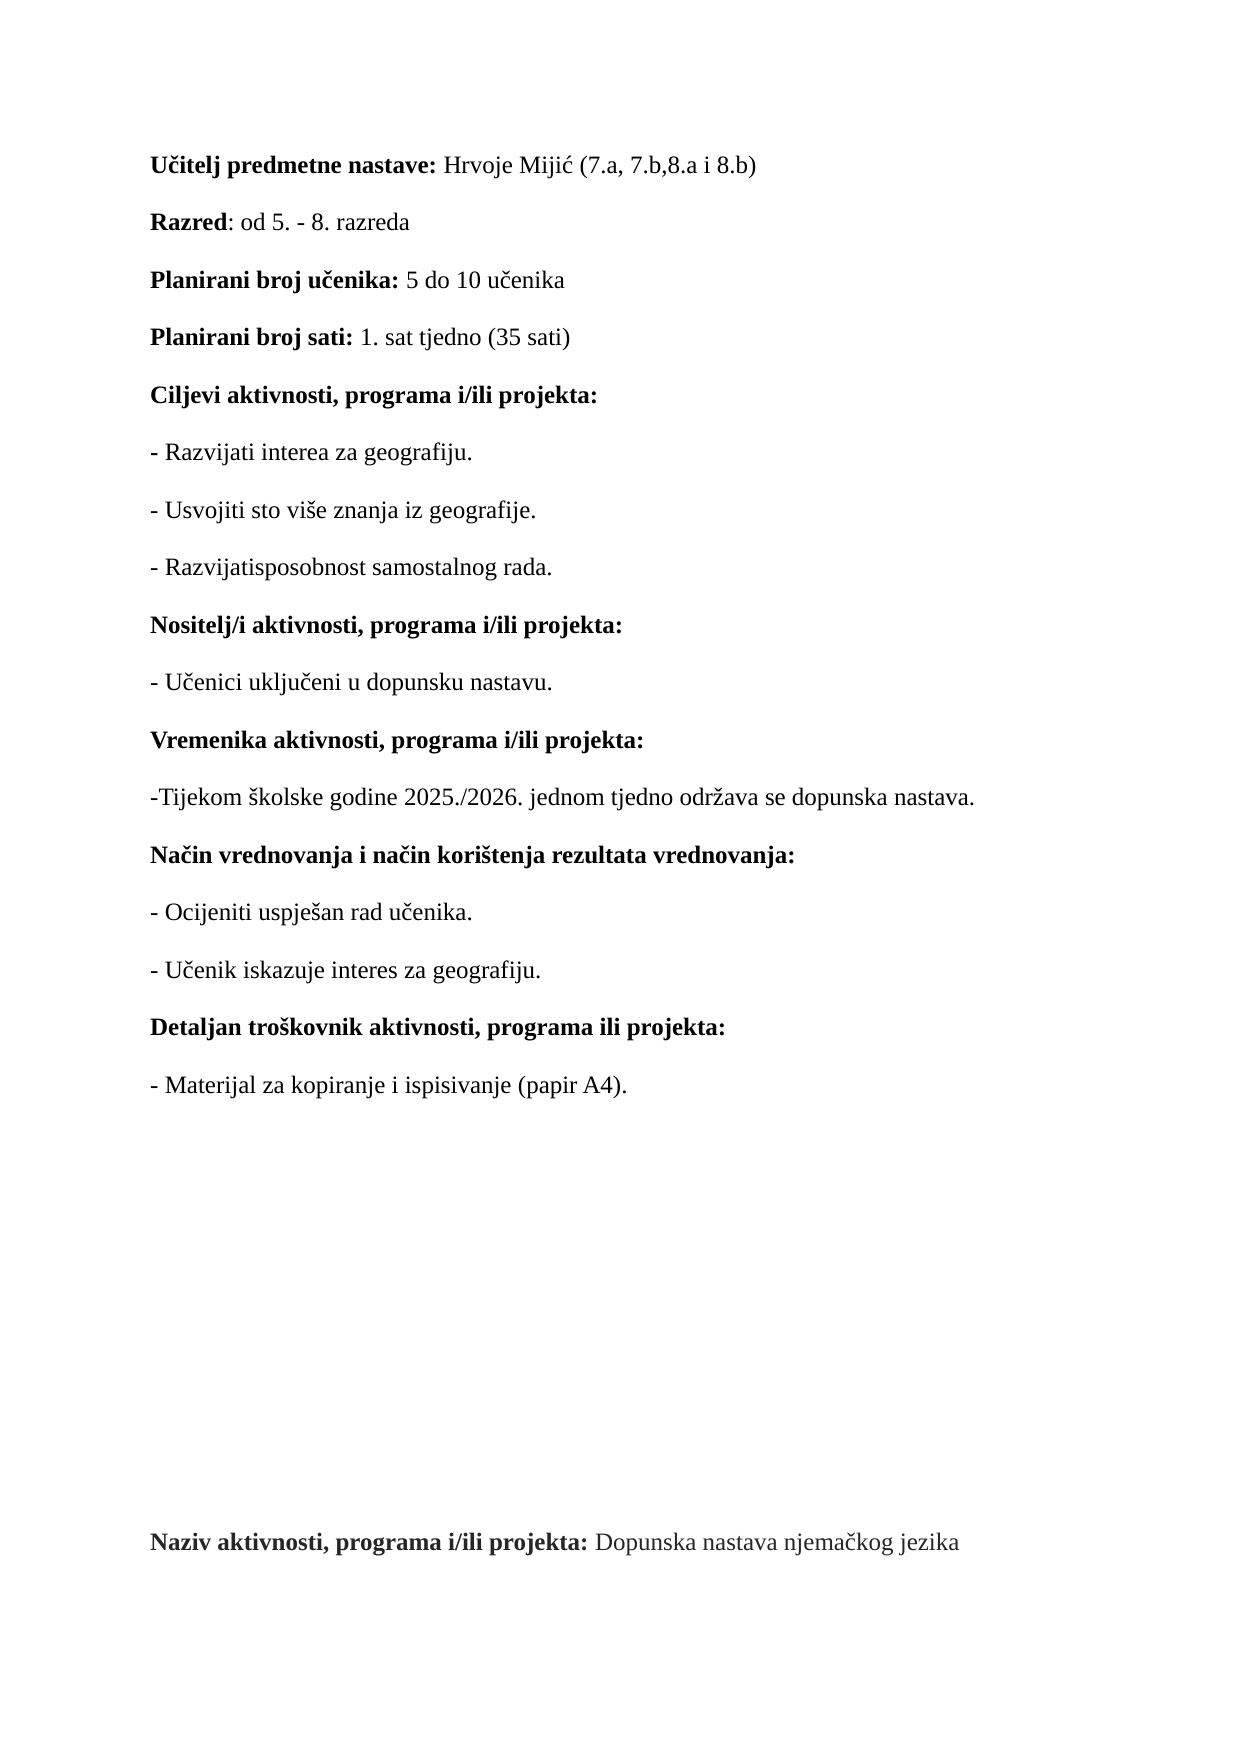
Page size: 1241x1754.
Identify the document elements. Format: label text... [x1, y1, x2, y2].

text - Razvijati interea za geografiju. [150, 437, 1090, 466]
text Planirani broj učenika: 5 do 10 učenika [150, 265, 1090, 294]
text Način vrednovanja i način korištenja rezultata vrednovanja: [150, 840, 1090, 869]
text Ciljevi aktivnosti, programa i/ili projekta: [150, 380, 1090, 409]
text Planirani broj sati: 1. sat tjedno (35 sati) [150, 322, 1090, 351]
text - Učenik iskazuje interes za geografiju. [150, 955, 1090, 984]
text Nositelj/i aktivnosti, programa i/ili projekta: [150, 610, 1090, 639]
text - Usvojiti sto više znanja iz geografije. [150, 495, 1090, 524]
text Učitelj predmetne nastave: Hrvoje Mijić (7.a, 7.b,8.a i 8.b) [150, 150, 1090, 179]
text - Ocijeniti uspješan rad učenika. [150, 897, 1090, 926]
text - Razvijatisposobnost samostalnog rada. [150, 552, 1090, 581]
text Razred: od 5. - 8. razreda [150, 207, 1090, 236]
text - Materijal za kopiranje i ispisivanje (papir A4). [150, 1070, 1090, 1099]
text Detaljan troškovnik aktivnosti, programa ili projekta: [150, 1012, 1090, 1041]
text Vremenika aktivnosti, programa i/ili projekta: [150, 725, 1090, 754]
text Naziv aktivnosti, programa i/ili projekta: Dopunska nastava njemačkog jezika [150, 1527, 1090, 1556]
text - Učenici uključeni u dopunsku nastavu. [150, 667, 1090, 696]
text -Tijekom školske godine 2025./2026. jednom tjedno održava se dopunska nastava. [150, 782, 1090, 811]
